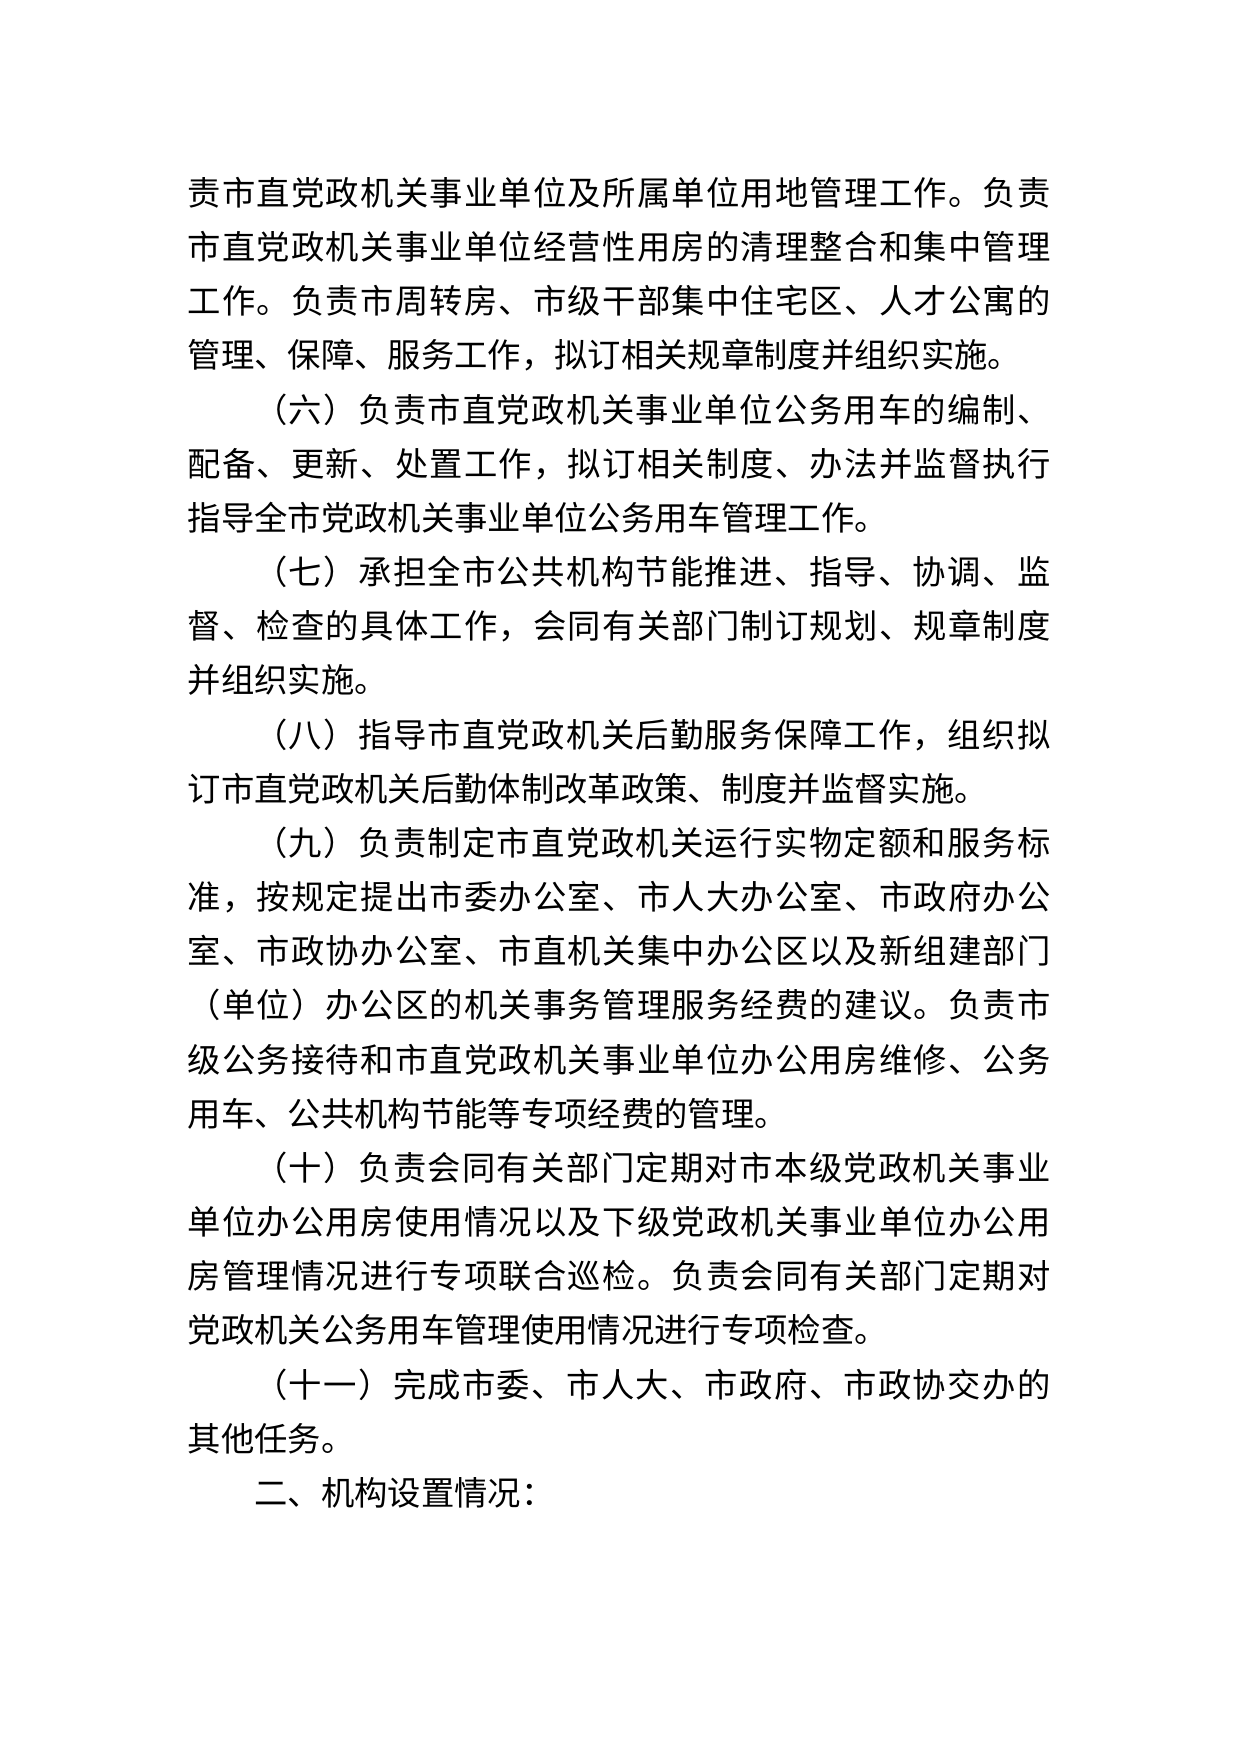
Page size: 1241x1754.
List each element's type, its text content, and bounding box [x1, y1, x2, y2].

text （六）负责市直党政机关事业单位公务用车的编制、配备、更新、处置工作，拟订相关制度、办法并监督执行。指导全市党政机关事业单位公务用车管理工作。 [187, 379, 1053, 541]
text （九）负责制定市直党政机关运行实物定额和服务标准，按规定提出市委办公室、市人大办公室、市政府办公室、市政协办公室、市直机关集中办公区以及新组建部门（单位）办公区的机关事务管理服务经费的建议。负责市级公务接待和市直党政机关事业单位办公用房维修、公务用车、公共机构节能等专项经费的管理。 [187, 812, 1053, 1137]
text （七）承担全市公共机构节能推进、指导、协调、监督、检查的具体工作，会同有关部门制订规划、规章制度并组织实施。 [187, 541, 1053, 704]
text （十一）完成市委、市人大、市政府、市政协交办的其他任务。 [187, 1354, 1053, 1462]
text （八）指导市直党政机关后勤服务保障工作，组织拟订市直党政机关后勤体制改革政策、制度并监督实施。 [187, 704, 1053, 812]
text 二、机构设置情况： [187, 1462, 1053, 1516]
text （十）负责会同有关部门定期对市本级党政机关事业单位办公用房使用情况以及下级党政机关事业单位办公用房管理情况进行专项联合巡检。负责会同有关部门定期对党政机关公务用车管理使用情况进行专项检查。 [187, 1137, 1053, 1354]
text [187, 162, 1053, 379]
